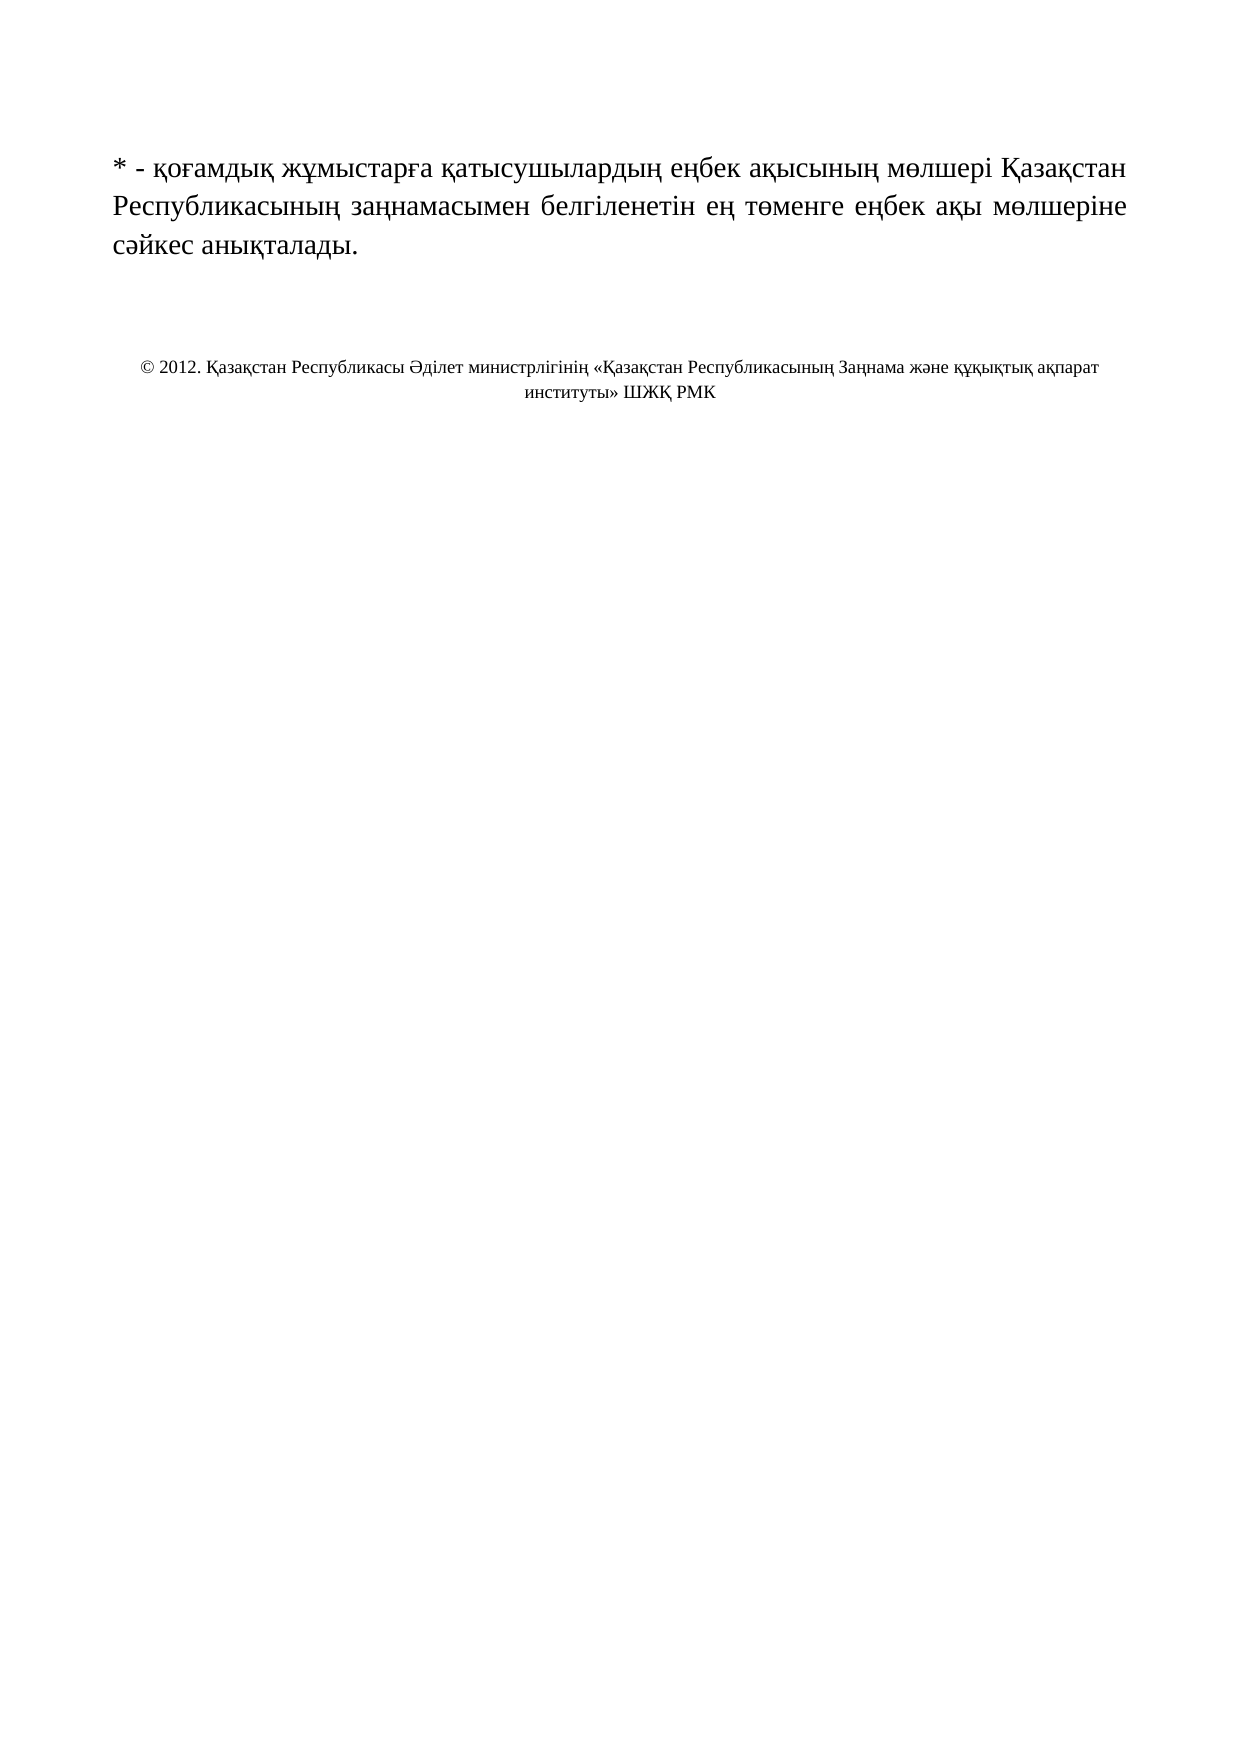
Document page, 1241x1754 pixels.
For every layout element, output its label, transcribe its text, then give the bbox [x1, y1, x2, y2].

text * - қоғамдық жұмыстарға қатысушылардың еңбек ақысының мөлшері Қазақстан Республикасының заңнамасымен белгіленетін ең төменге еңбек ақы мөлшеріне сәйкес анықталады. [112, 150, 1128, 261]
text © 2012. Қазақстан Республикасы Әділет министрлігінің «Қазақстан Республикасының Заңнама және құқықтық ақпарат институты» ШЖҚ РМК [112, 356, 1128, 403]
